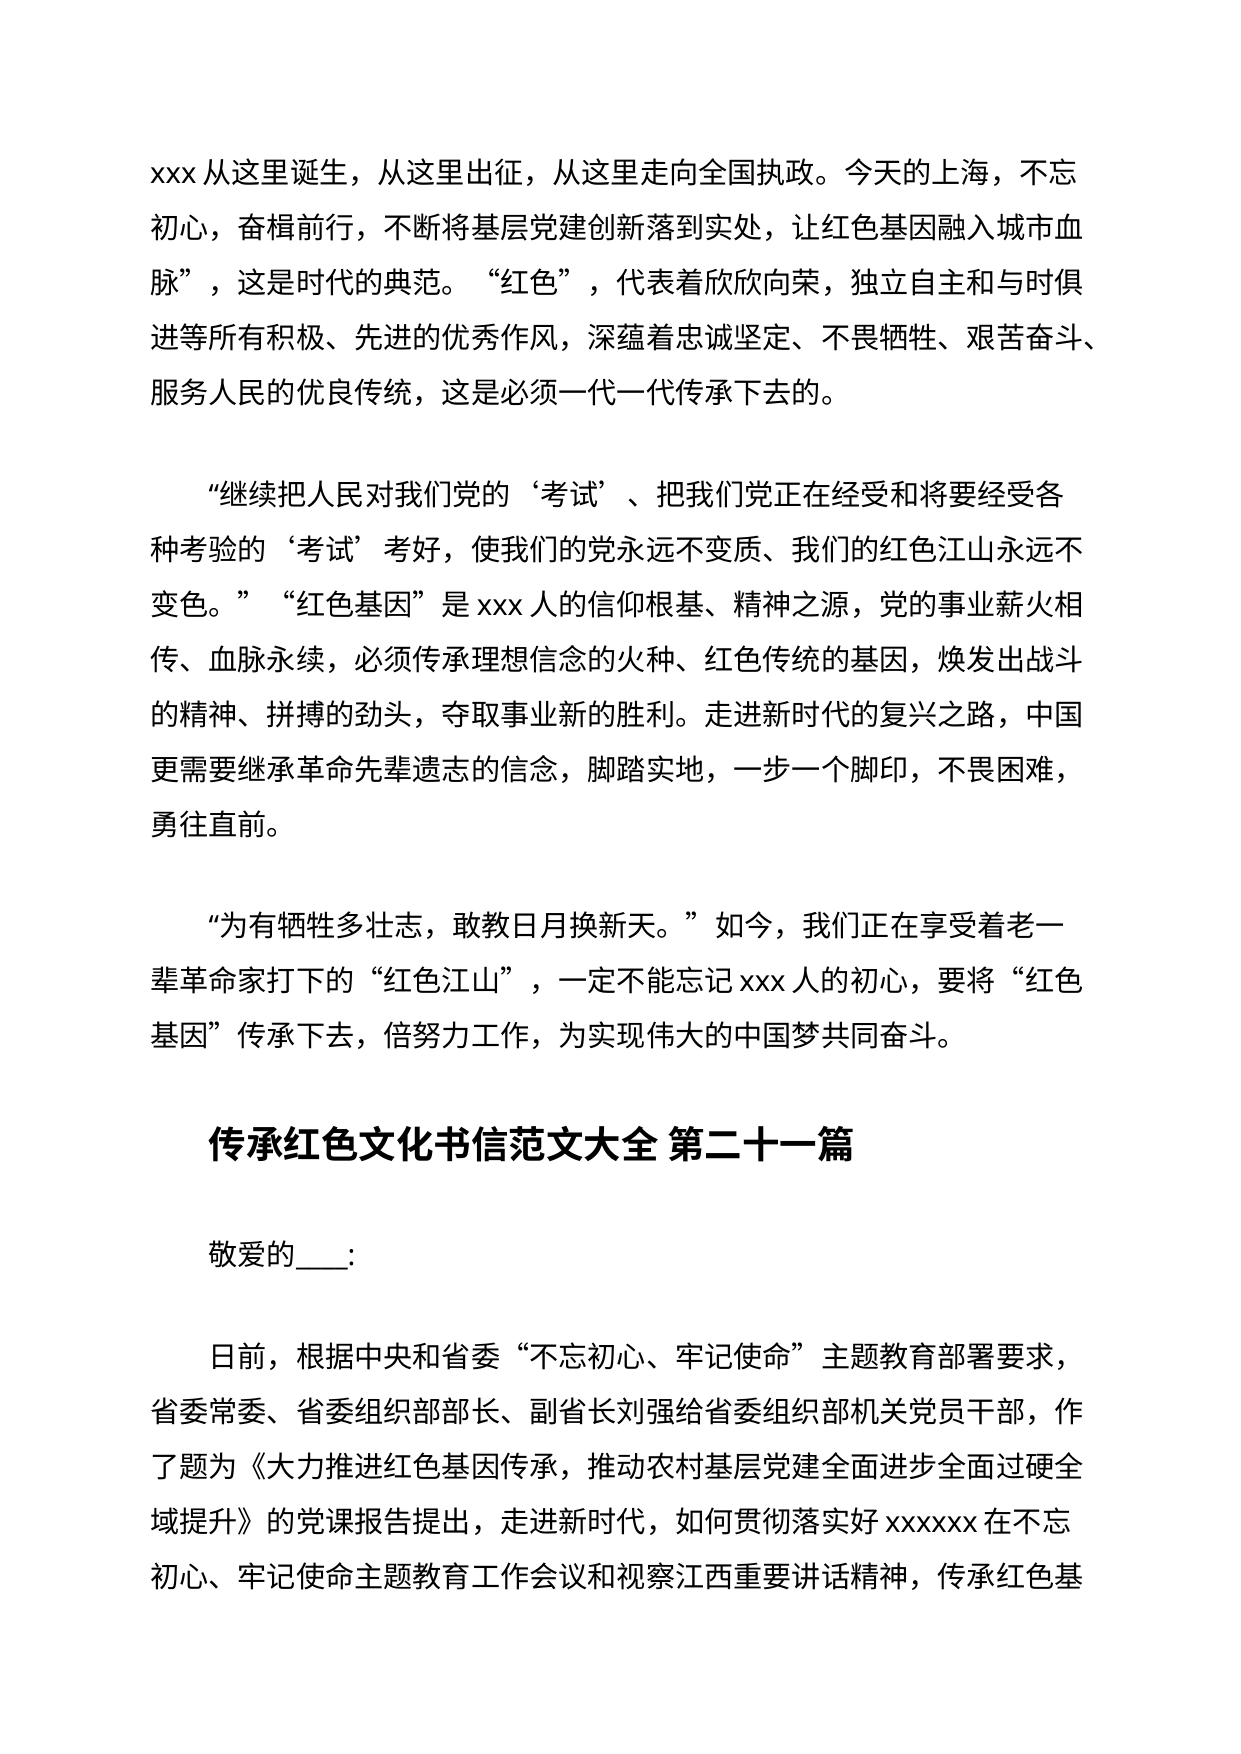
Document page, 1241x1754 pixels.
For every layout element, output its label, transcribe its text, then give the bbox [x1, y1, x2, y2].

text 传承红色文化书信范文大全 第二十一篇 [150, 1114, 1090, 1169]
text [150, 1334, 1090, 1596]
text “继续把人民对我们党的‘考试’、把我们党正在经受和将要经受各种考验的‘考试’考好，使我们的党永远不变质、我们的红色江山永远不变色。”“红色基因”是xxx人的信仰根基、精神之源，党的事业薪火相传、血脉永续，必须传承理想信念的火种、红色传统的基因，焕发出战斗的精神、拼搏的劲头，夺取事业新的胜利。走进新时代的复兴之路，中国更需要继承革命先辈遗志的信念，脚踏实地，一步一个脚印，不畏困难，勇往直前。 [150, 471, 1090, 843]
text “为有牺牲多壮志，敢教日月换新天。”如今，我们正在享受着老一辈革命家打下的“红色江山”，一定不能忘记xxx人的初心，要将“红色基因”传承下去，倍努力工作，为实现伟大的中国梦共同奋斗。 [150, 903, 1090, 1055]
text 敬爱的____: [150, 1232, 1090, 1274]
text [150, 150, 1090, 412]
